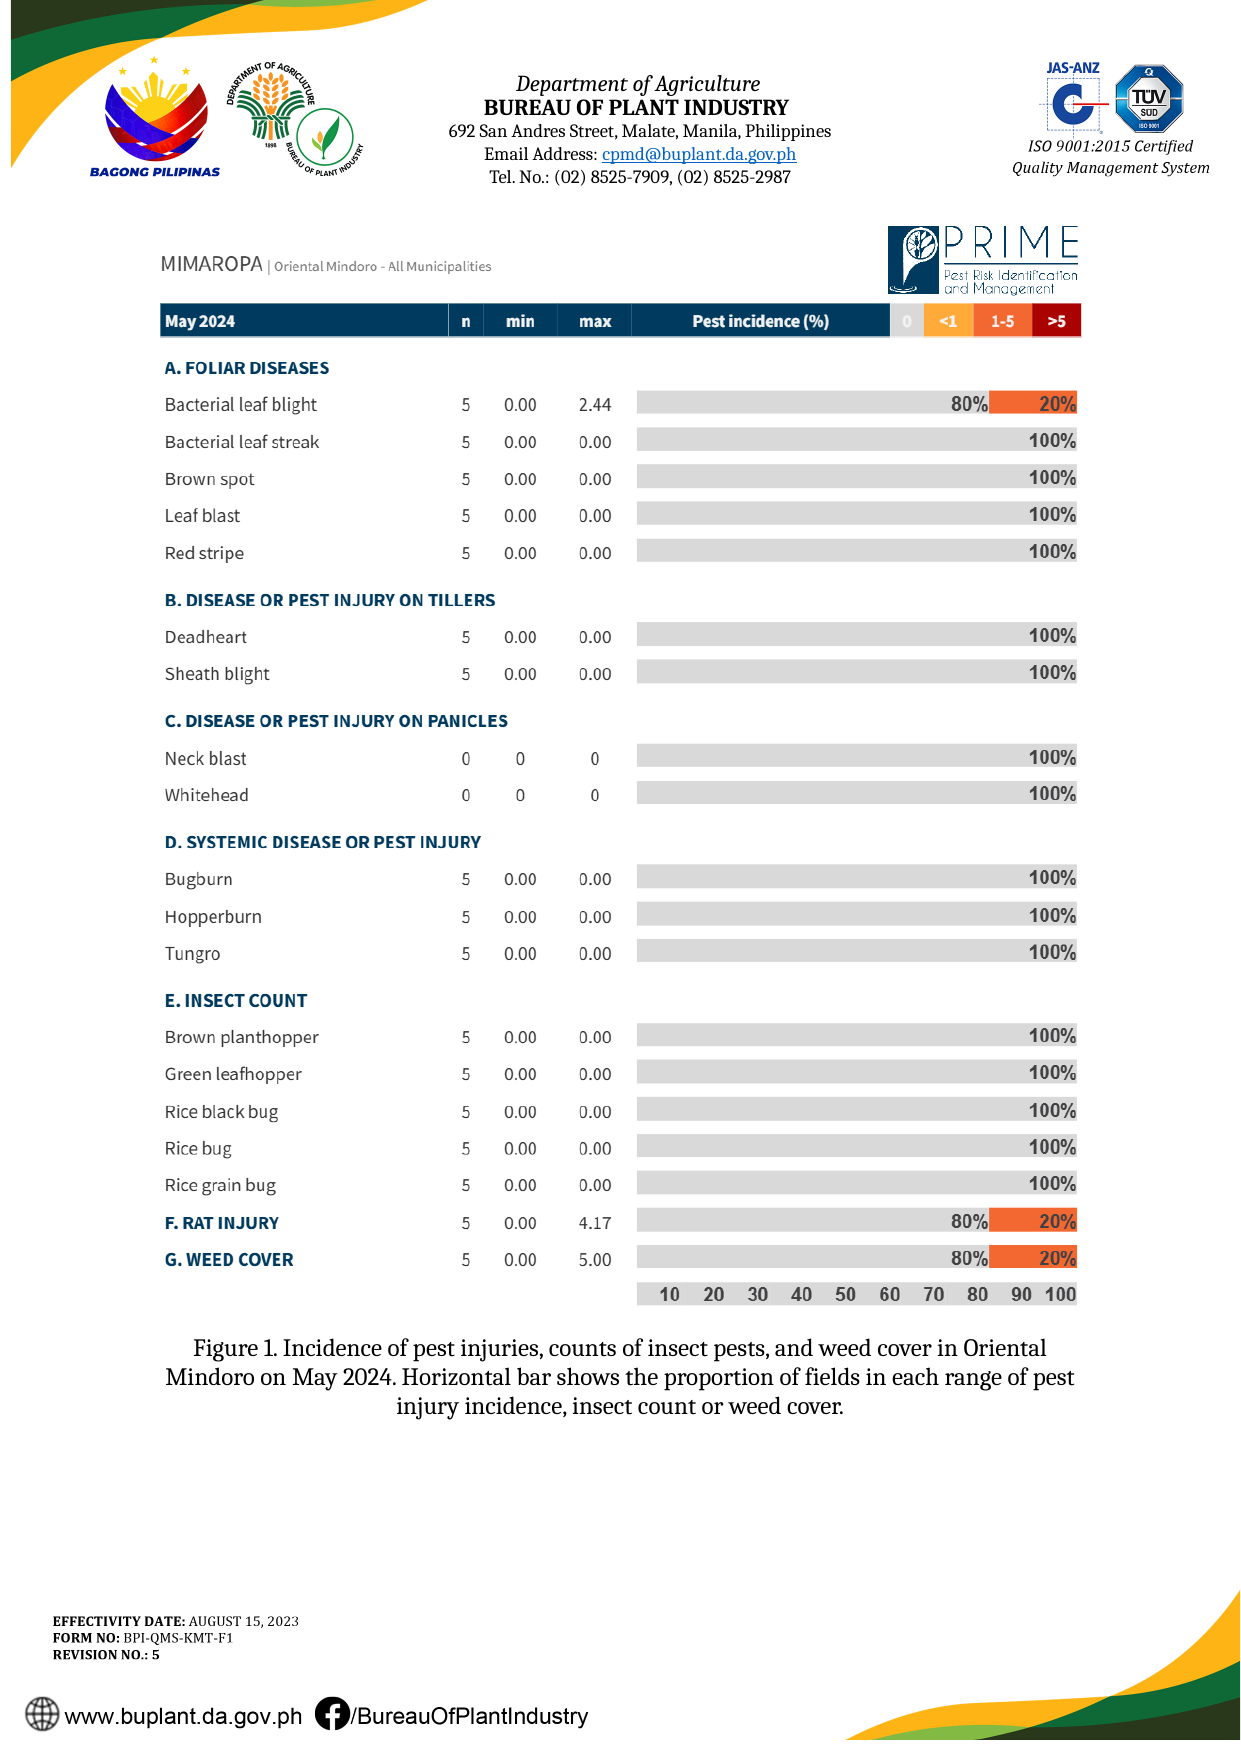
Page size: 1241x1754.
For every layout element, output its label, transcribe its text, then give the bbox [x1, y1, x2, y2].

text Figure 1. Incidence of pest injuries, counts of insect pests, and weed cover in Oriental Mindoro on May 2024. Horizontal bar shows the proportion of fields in each range of pest injury incidence, insect count or weed cover. [150, 1334, 1090, 1421]
picture [10, 0, 1241, 1740]
